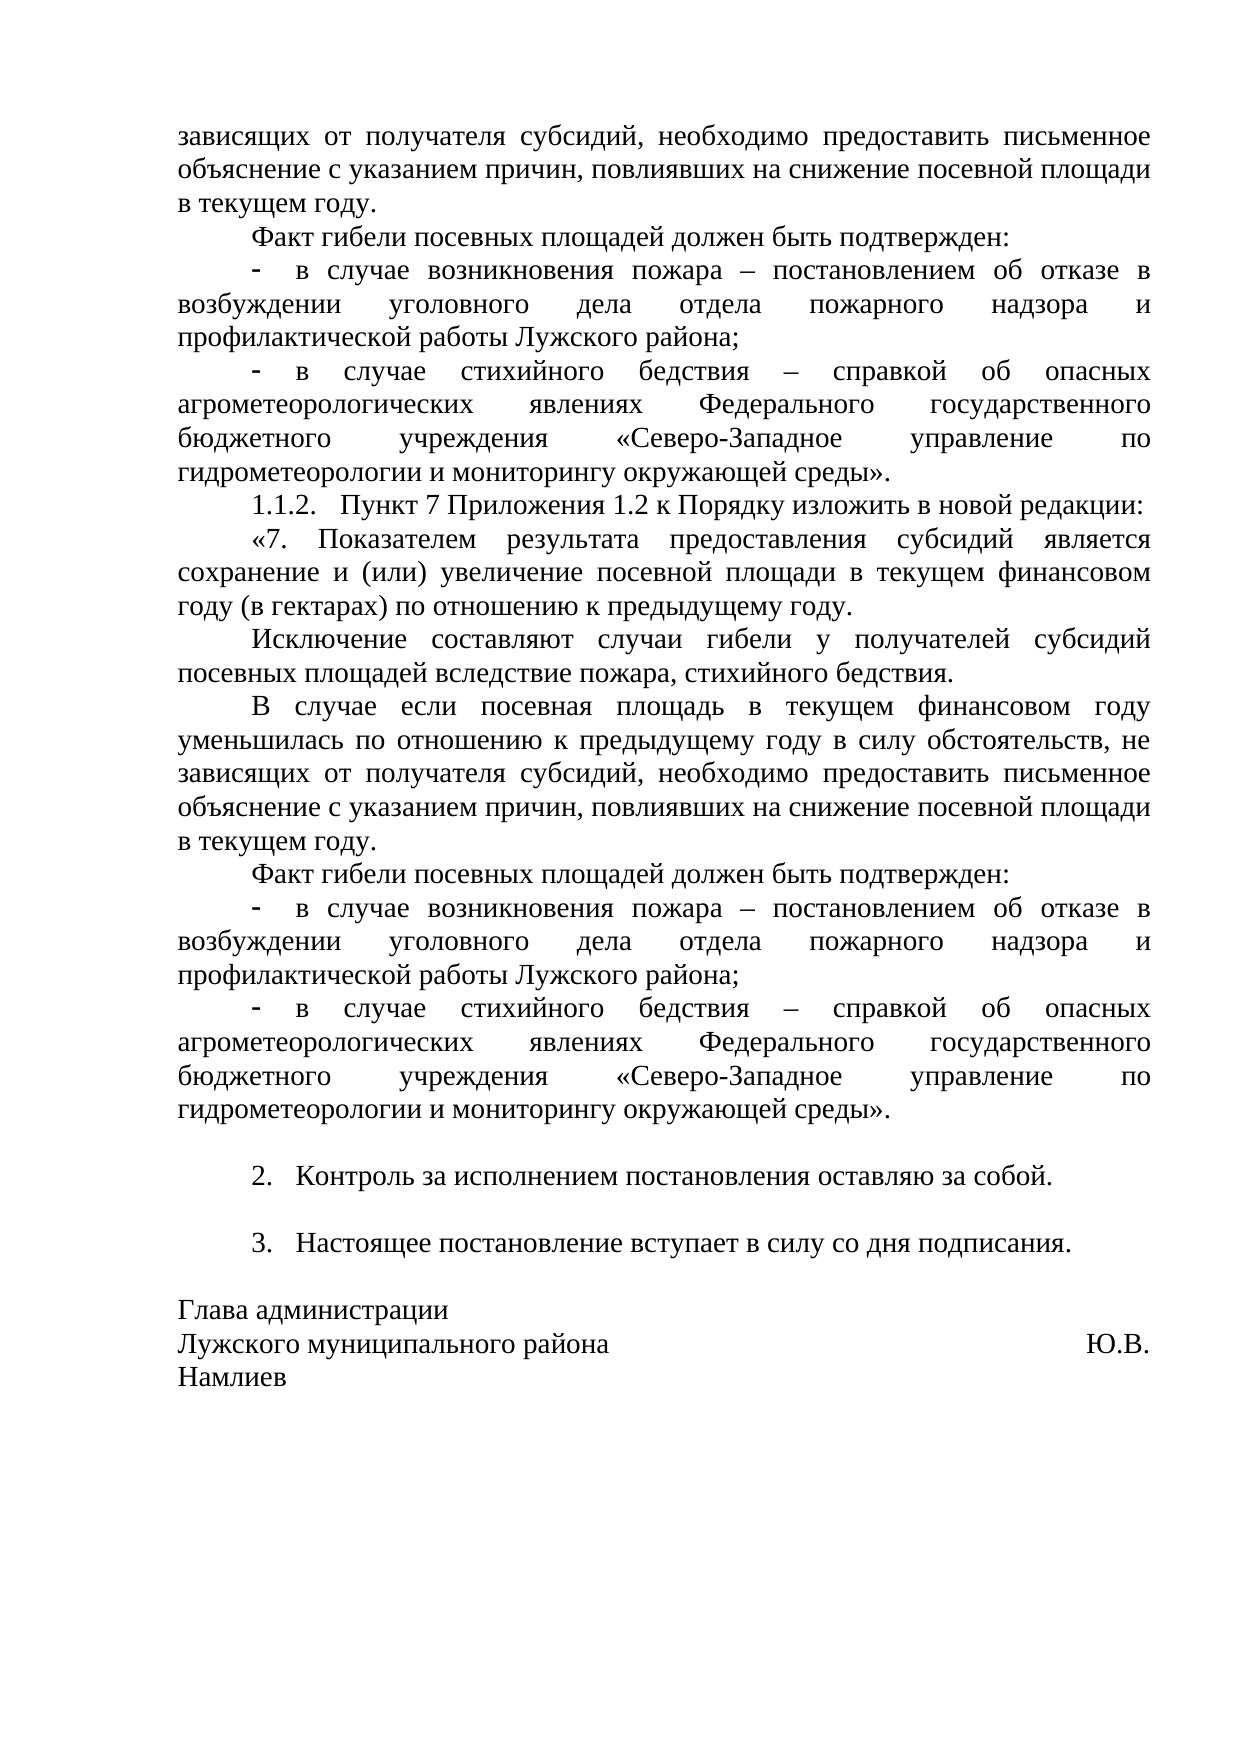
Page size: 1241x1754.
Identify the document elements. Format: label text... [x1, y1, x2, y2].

text Глава администрации [177, 1292, 1124, 1326]
list в случае возникновения пожара – постановлением об отказе в возбуждении уголовного дела отдела пожарного надзора и профилактической работы Лужского района; [177, 890, 1152, 991]
list Настоящее постановление вступает в силу со дня подписания. [179, 1225, 1152, 1259]
list в случае стихийного бедствия – справкой об опасных агрометеорологических явлениях Федерального государственного бюджетного учреждения «Северо-Западное управление по гидрометеорологии и мониторингу окружающей среды». [177, 991, 1152, 1125]
list Пункт 7 Приложения 1.2 к Порядку изложить в новой редакции: [177, 487, 1152, 521]
list в случае стихийного бедствия – справкой об опасных агрометеорологических явлениях Федерального государственного бюджетного учреждения «Северо-Западное управление по гидрометеорологии и мониторингу окружающей среды». [177, 353, 1152, 487]
text Исключение составляют случаи гибели у получателей субсидий посевных площадей вследствие пожара, стихийного бедствия. [177, 621, 1152, 688]
list Контроль за исполнением постановления оставляю за собой. [179, 1158, 1152, 1192]
text Факт гибели посевных площадей должен быть подтвержден: [177, 856, 1152, 890]
list в случае возникновения пожара – постановлением об отказе в возбуждении уголовного дела отдела пожарного надзора и профилактической работы Лужского района; [177, 252, 1152, 353]
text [177, 118, 1152, 219]
text Факт гибели посевных площадей должен быть подтвержден: [177, 219, 1152, 252]
text Лужского муниципального района Ю.В. Намлиев [177, 1326, 1152, 1393]
